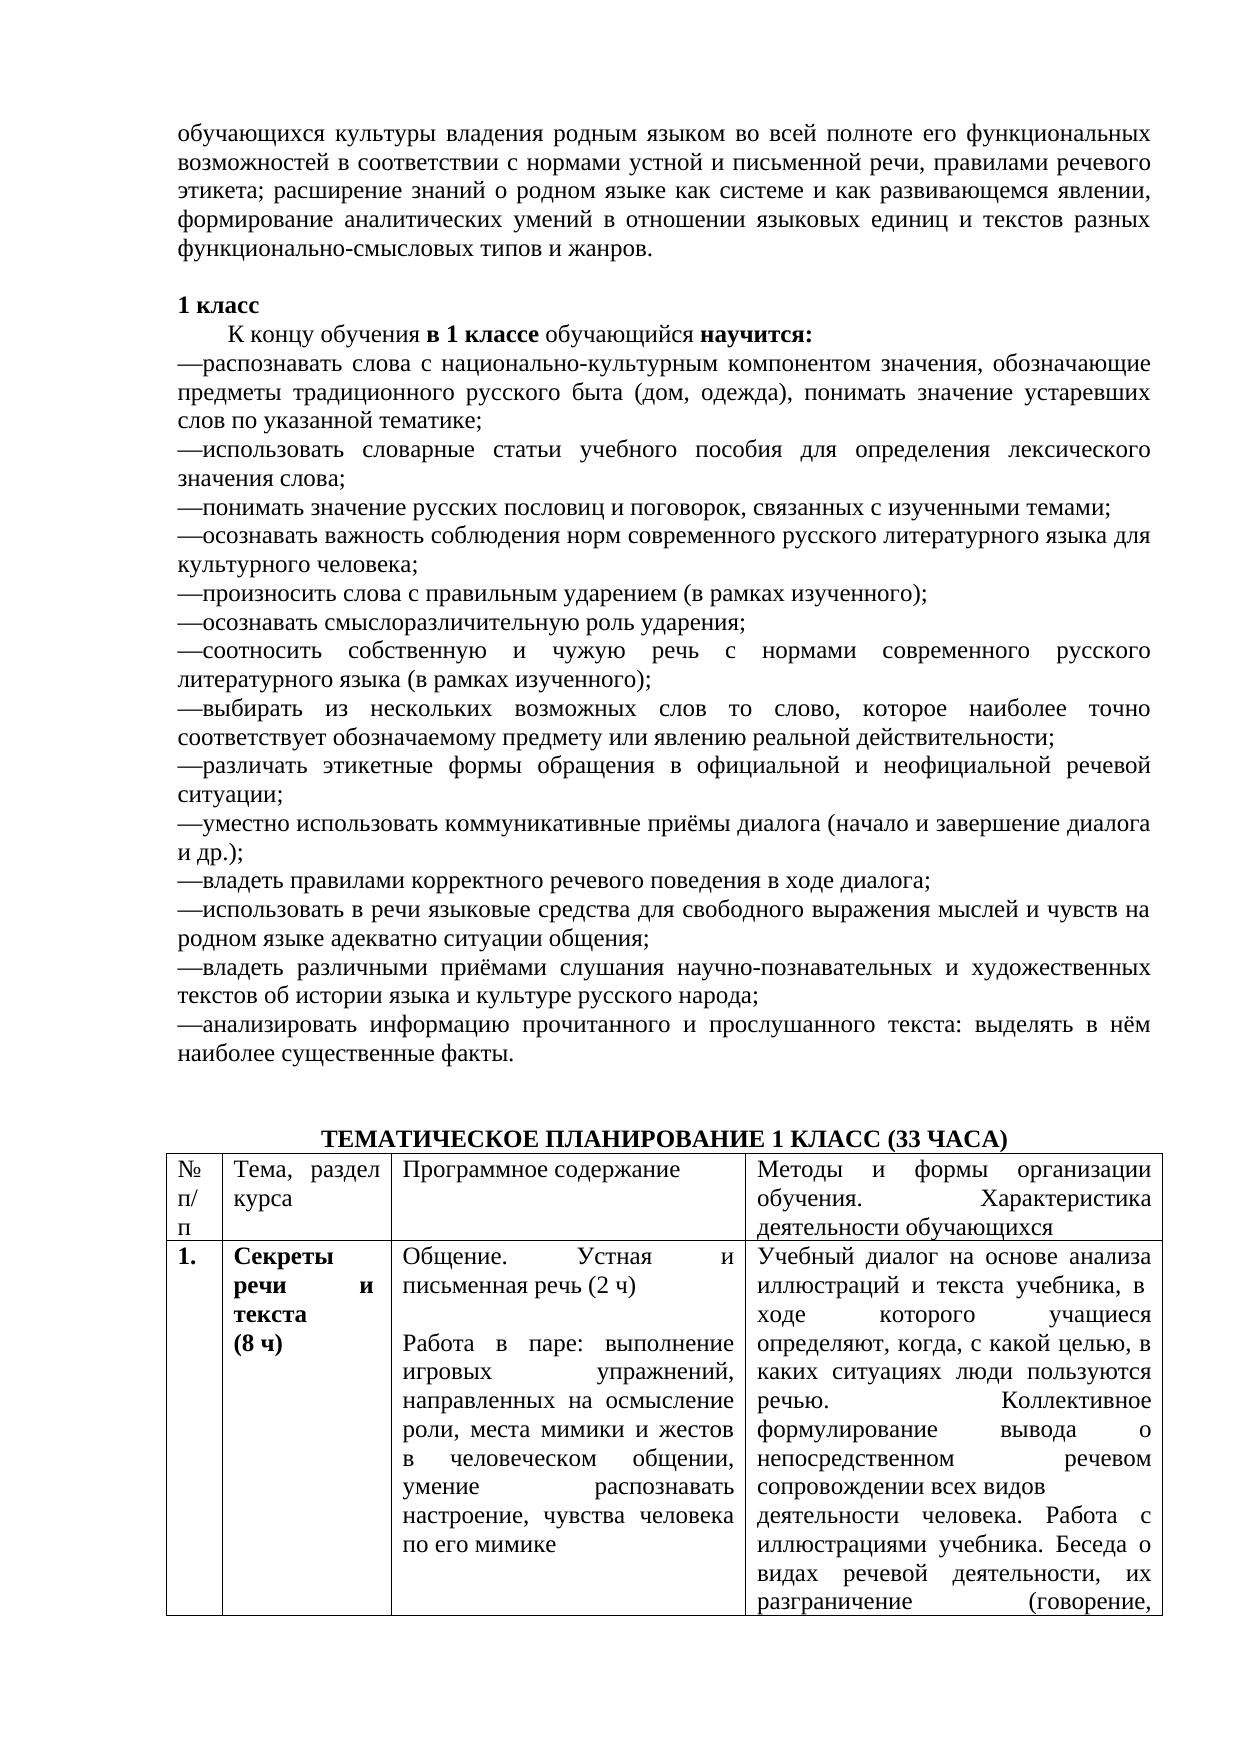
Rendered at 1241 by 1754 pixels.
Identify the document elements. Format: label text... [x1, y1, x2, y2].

table_header № п/п [167, 1154, 222, 1240]
text —понимать значение русских пословиц и поговорок, связанных с изученными темами; [177, 492, 1152, 521]
text —уместно использовать коммуникативные приёмы диалога (начало и завершение диалога и др.); [177, 808, 1152, 866]
text —владеть различными приёмами слушания научно-познавательных и художественных текстов об истории языка и культуре русского народа; [177, 952, 1152, 1009]
text —осознавать важность соблюдения норм современного русского литературного языка для культурного человека; [177, 521, 1152, 578]
text —выбирать из нескольких возможных слов то слово, которое наиболее точно соответствует обозначаемому предмету или явлению реальной действительности; [177, 693, 1152, 751]
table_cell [223, 1241, 391, 1615]
table_cell 1. [167, 1241, 222, 1615]
text —использовать словарные статьи учебного пособия для определения лексического значения слова; [177, 434, 1152, 492]
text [177, 118, 1152, 262]
text —владеть правилами корректного речевого поведения в ходе диалога; [177, 866, 1152, 894]
text ТЕМАТИЧЕСКОЕ ПЛАНИРОВАНИЕ 1 КЛАСС (33 ЧАСА) [177, 1124, 1152, 1153]
text —осознавать смыслоразличительную роль ударения; [177, 607, 1152, 636]
text —различать этикетные формы обращения в официальной и неофициальной речевой ситуации; [177, 751, 1152, 808]
text —анализировать информацию прочитанного и прослушанного текста: выделять в нём наиболее существенные факты. [177, 1009, 1152, 1067]
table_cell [746, 1241, 1162, 1615]
table_header Программное содержание [392, 1154, 745, 1240]
table_header Методы и формы организации обучения. Характеристика деятельности обучающихся [746, 1154, 1162, 1240]
text 1 класс [177, 291, 1152, 319]
text К концу обучения в 1 классе обучающийся научится: [177, 319, 1152, 348]
text —произносить слова с правильным ударением (в рамках изученного); [177, 578, 1152, 607]
text —распознавать слова с национально-культурным компонентом значения, обозначающие предметы традиционного русского быта (дом, одежда), понимать значение устаревших слов по указанной тематике; [177, 348, 1152, 434]
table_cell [392, 1241, 745, 1615]
text —соотносить собственную и чужую речь с нормами современного русского литературного языка (в рамках изученного); [177, 636, 1152, 693]
table_header Тема, раздел курса [223, 1154, 391, 1240]
text —использовать в речи языковые средства для свободного выражения мыслей и чувств на родном языке адекватно ситуации общения; [177, 894, 1152, 952]
